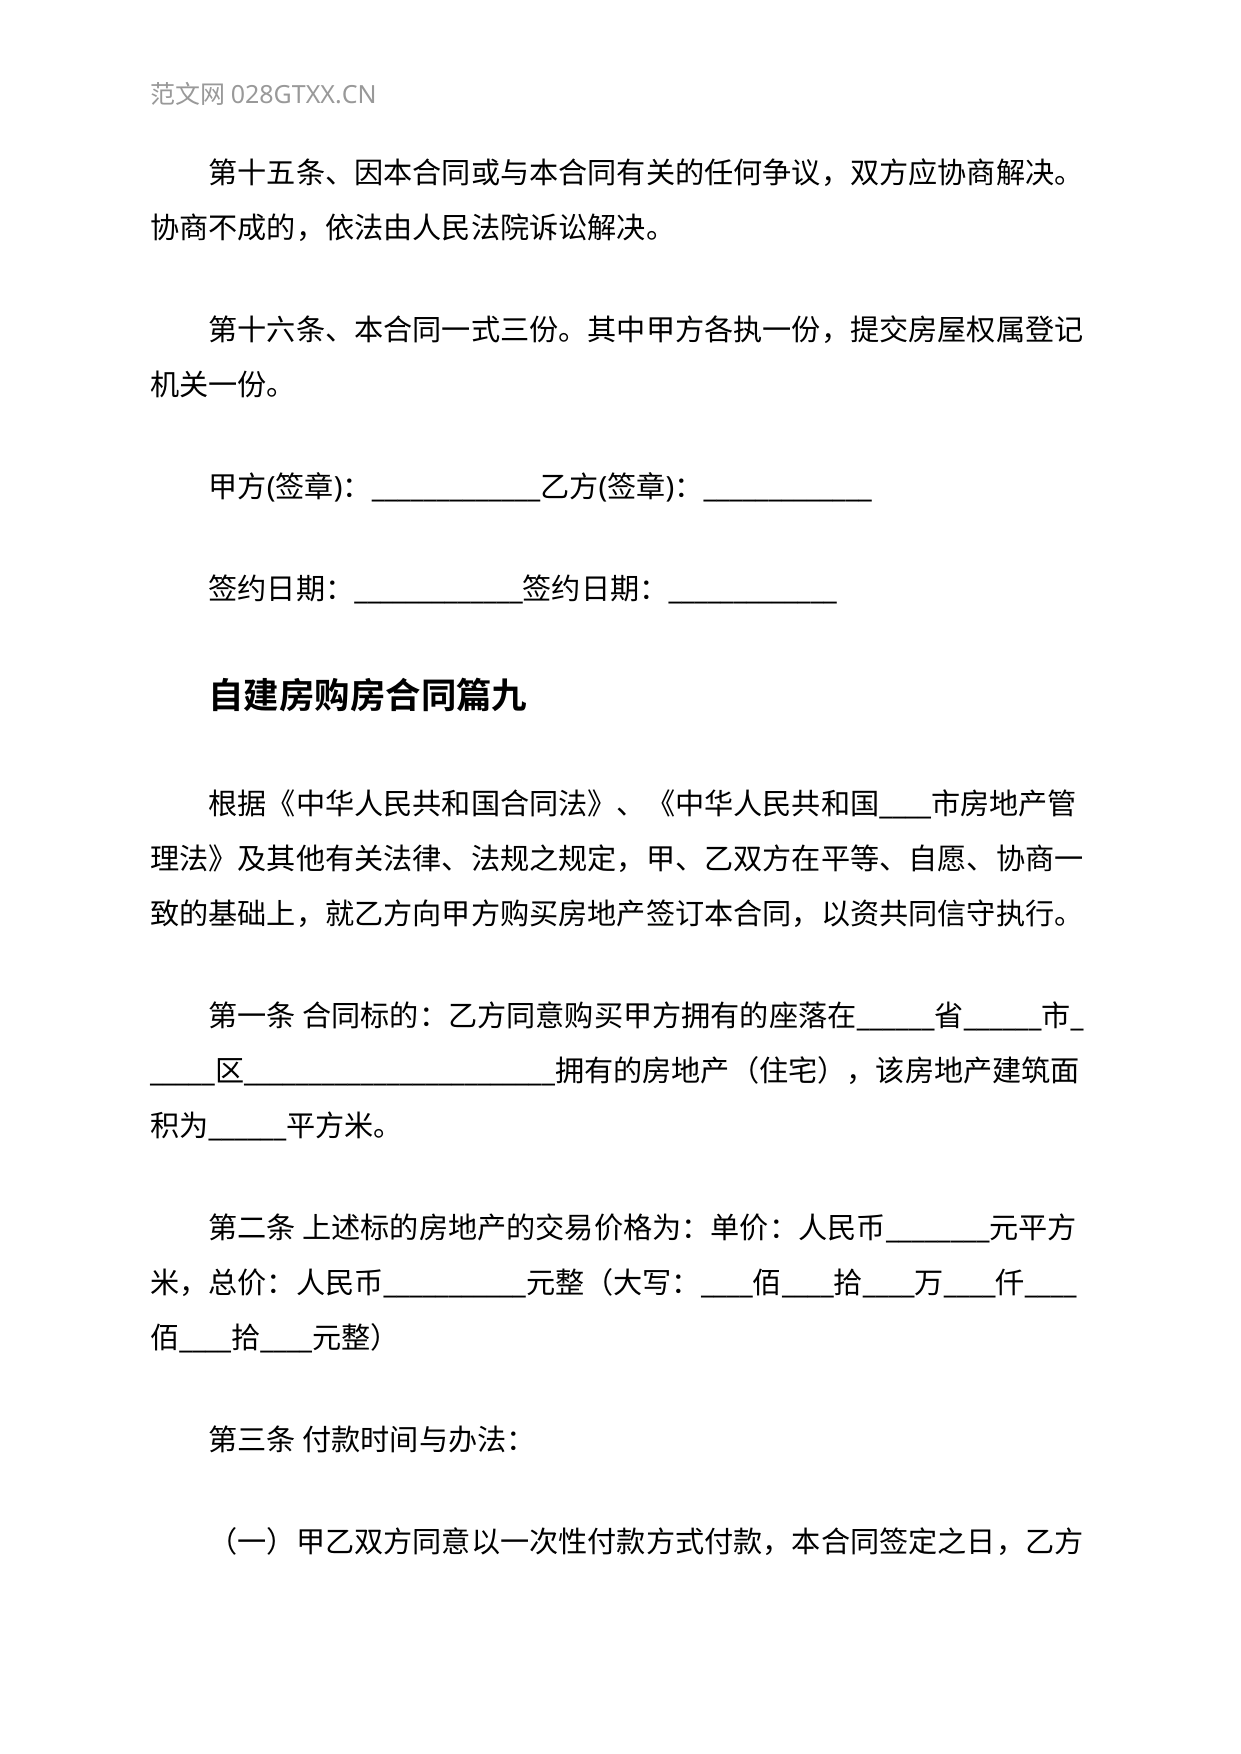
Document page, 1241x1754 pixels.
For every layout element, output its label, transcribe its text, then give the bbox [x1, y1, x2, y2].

text 签约日期：_____________签约日期：_____________ [150, 565, 1090, 608]
text 第三条 付款时间与办法： [150, 1416, 1090, 1459]
text 第一条 合同标的：乙方同意购买甲方拥有的座落在______省______市______区________________________拥有的房地产（住宅），该房地产建筑面积为______平方米。 [150, 992, 1090, 1145]
text 根据《中华人民共和国合同法》、《中华人民共和国____市房地产管理法》及其他有关法律、法规之规定，甲、乙双方在平等、自愿、协商一致的基础上，就乙方向甲方购买房地产签订本合同，以资共同信守执行。 [150, 781, 1090, 933]
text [150, 1518, 1090, 1560]
text 甲方(签章)：_____________乙方(签章)：_____________ [150, 463, 1090, 506]
text 第二条 上述标的房地产的交易价格为：单价：人民币________元平方米，总价：人民币___________元整（大写：____佰____拾____万____仟____佰____拾____元整） [150, 1204, 1090, 1357]
text 第十六条、本合同一式三份。其中甲方各执一份，提交房屋权属登记机关一份。 [150, 307, 1090, 404]
text 第十五条、因本合同或与本合同有关的任何争议，双方应协商解决。协商不成的，依法由人民法院诉讼解决。 [150, 150, 1090, 247]
text 自建房购房合同篇九 [150, 667, 1090, 718]
